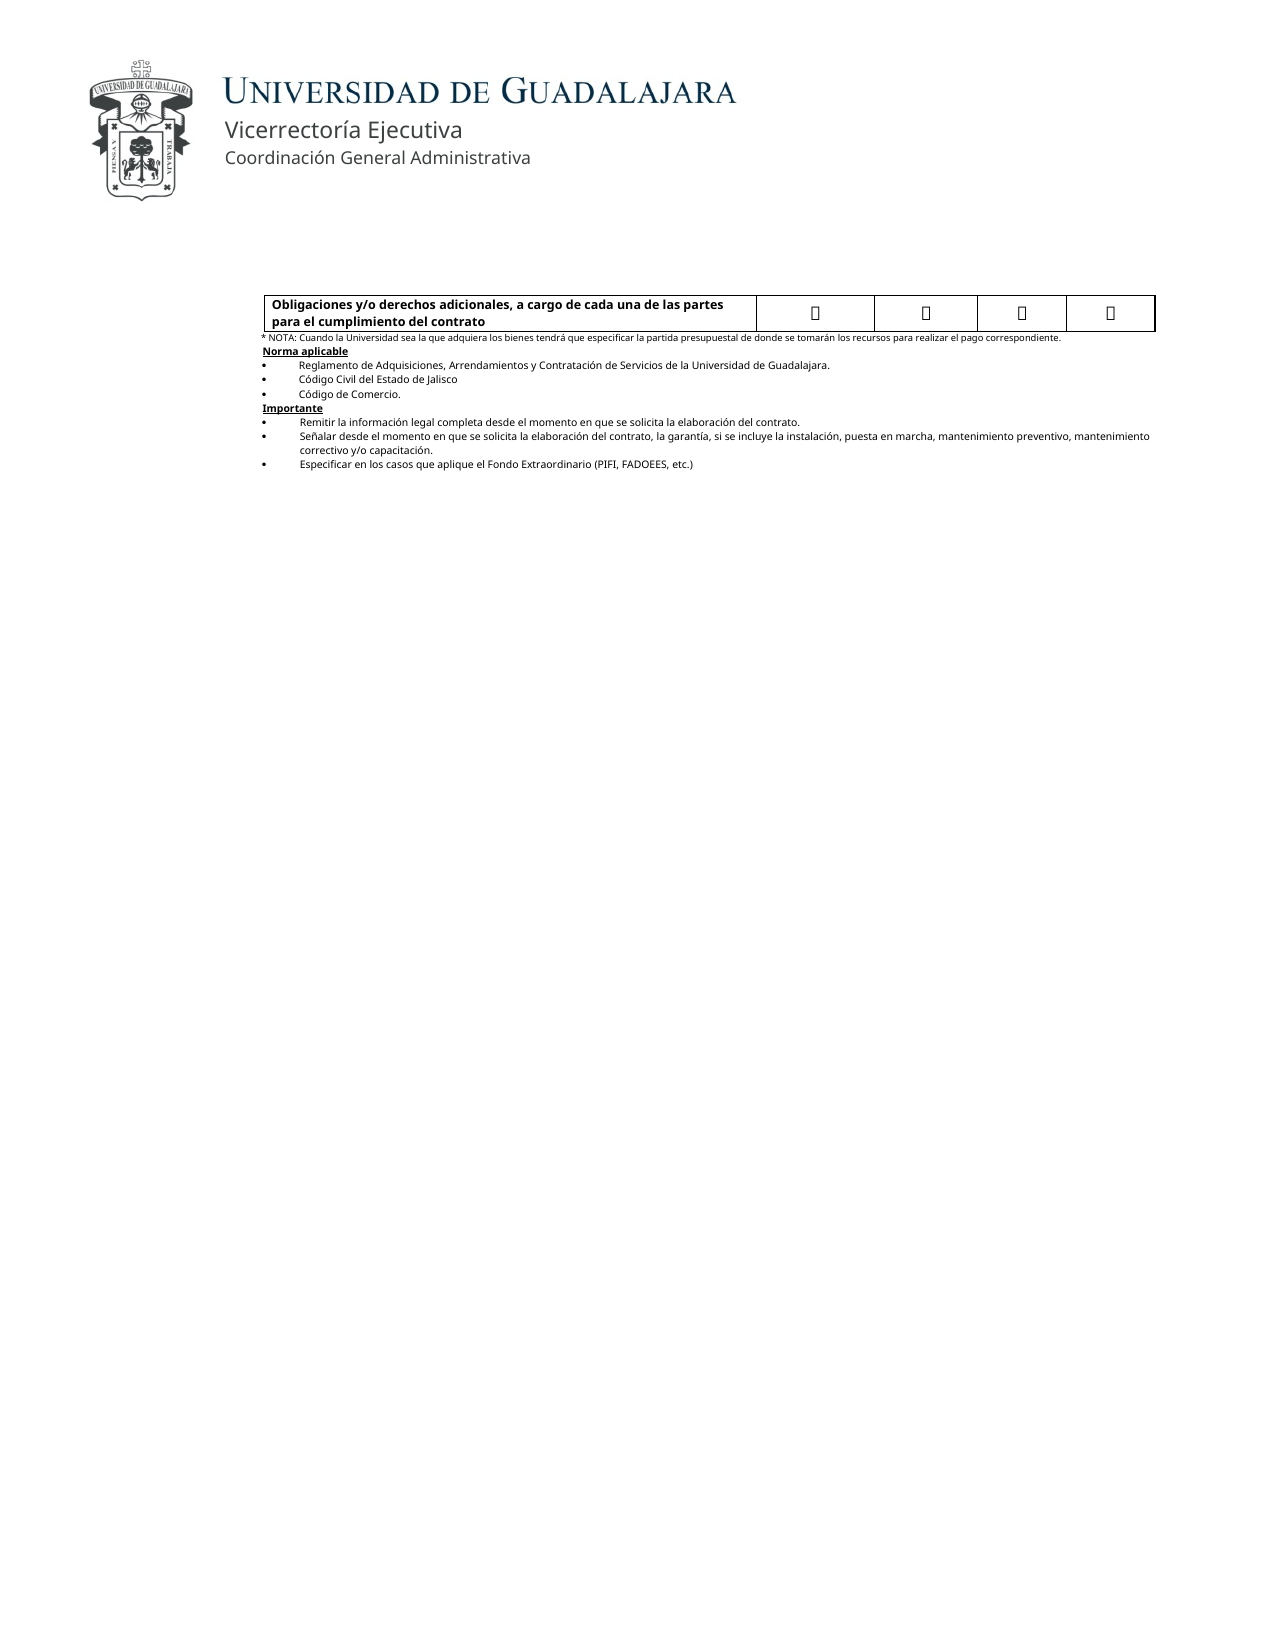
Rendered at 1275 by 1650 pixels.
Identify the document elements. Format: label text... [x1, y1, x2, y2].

table_cell Obligaciones y/o derechos adicionales, a cargo de cada una de las partes para el cumplimiento del contrato [265, 296, 756, 331]
list Reglamento de Adquisiciones, Arrendamientos y Contratación de Servicios de de Guadalajara. [262, 358, 1157, 373]
list Código de Comercio. [262, 387, 1157, 401]
table_cell  [875, 296, 977, 331]
text Norma aplicable [224, 344, 1157, 358]
list Remitir la información legal completa desde el momento en que se solicita la elaboración del contrato. [262, 415, 1157, 429]
text Importante [224, 401, 1157, 415]
table_cell  [1067, 296, 1154, 331]
list Señalar desde el momento en que se solicita la elaboración del contrato, la garantía, si se incluye la instalación, puesta en marcha, mantenimiento preventivo, mantenimiento correctivo y/o capacitación. [262, 429, 1157, 458]
picture [0, 0, 1275, 202]
table_cell  [978, 296, 1066, 331]
list Código Civil del Estado de Jalisco [262, 373, 1157, 387]
table_cell  [757, 296, 874, 331]
list Especificar en los casos que aplique el Fondo Extraordinario (PIFI, FADOEES, etc.) [262, 458, 1157, 472]
